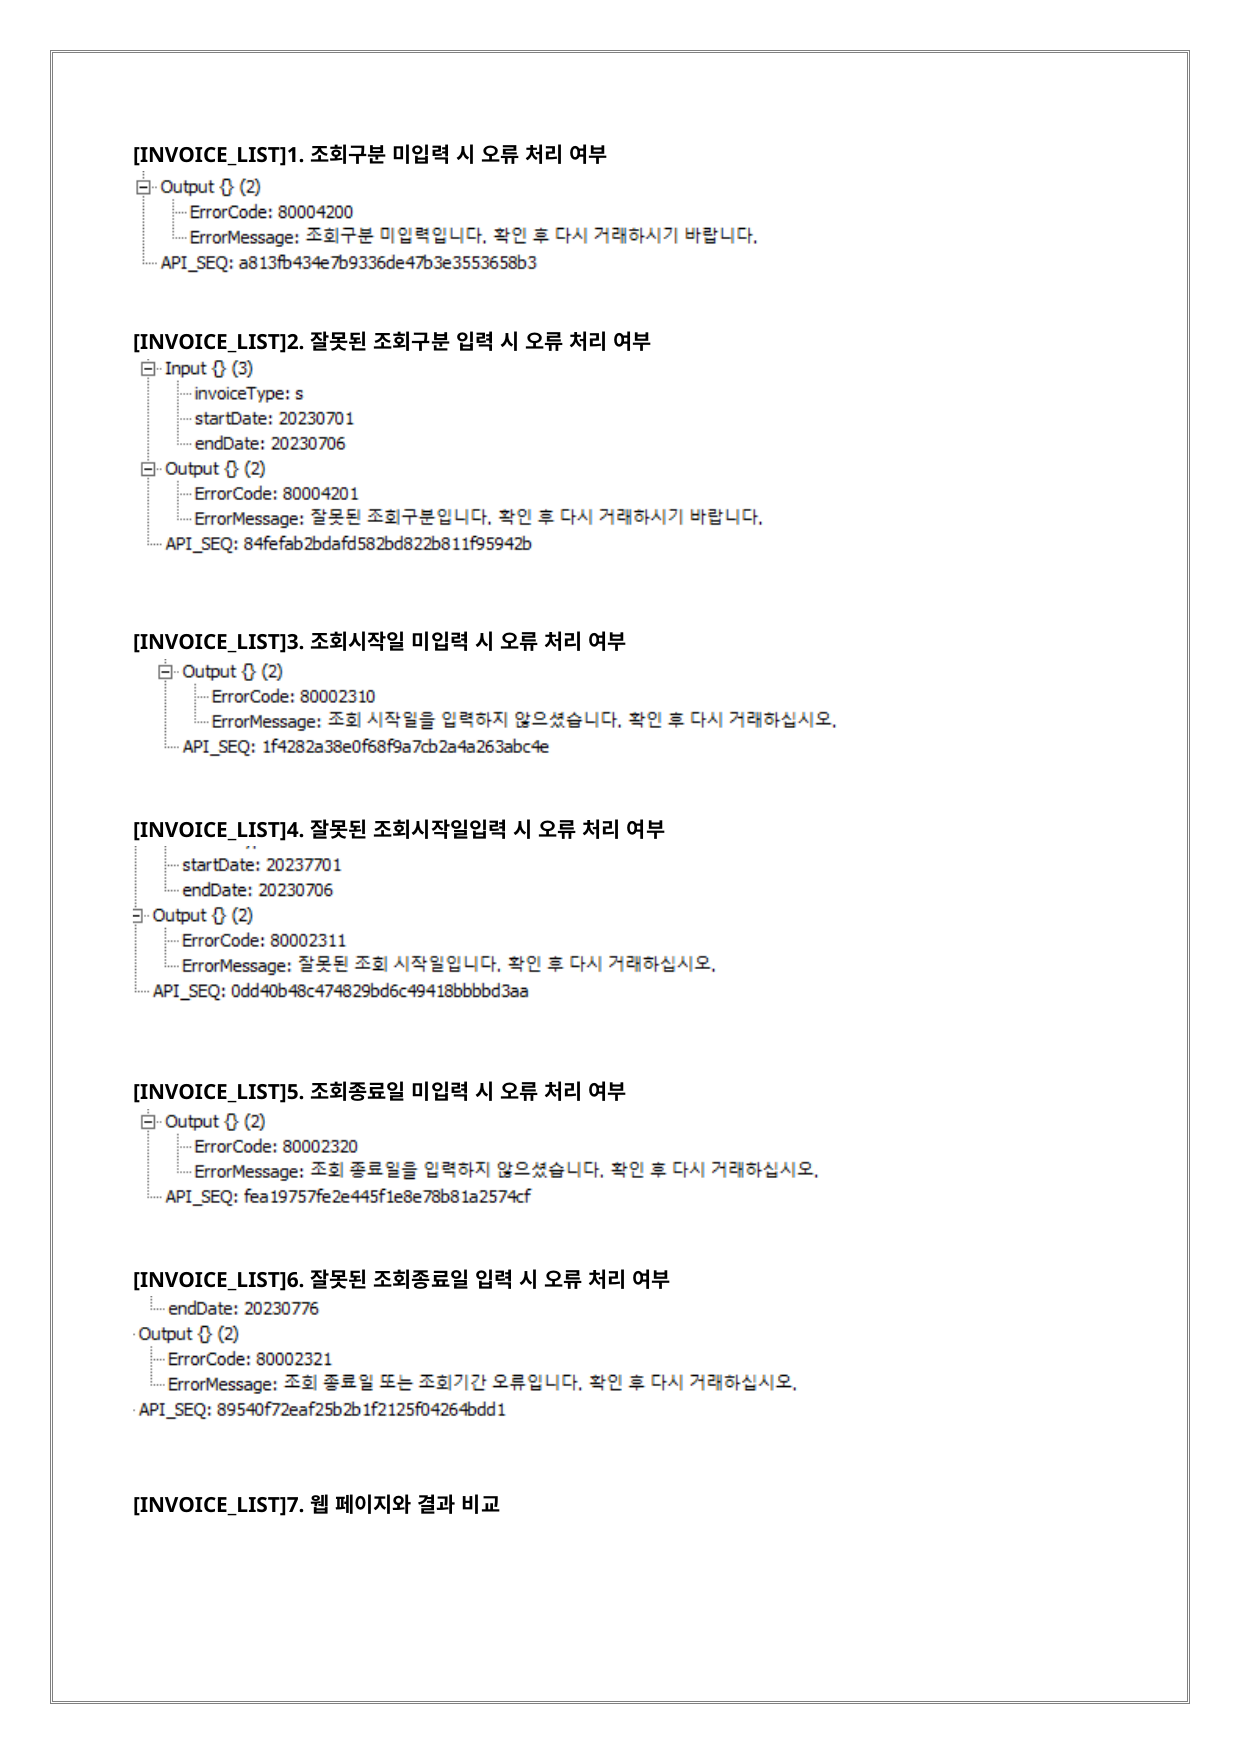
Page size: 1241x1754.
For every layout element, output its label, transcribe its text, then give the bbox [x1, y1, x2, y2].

text [INVOICE_LIST]2. 잘못된 조회구분 입력 시 오류 처리 여부 [133, 322, 1107, 359]
text [INVOICE_LIST]1. 조회구분 미입력 시 오류 처리 여부 [133, 134, 1107, 172]
text [INVOICE_LIST]5. 조회종료일 미입력 시 오류 처리 여부 [133, 1072, 1107, 1109]
picture [132, 171, 783, 285]
picture [132, 359, 771, 558]
text [INVOICE_LIST]6. 잘못된 조회종료일 입력 시 오류 처리 여부 [133, 1259, 1107, 1297]
text [INVOICE_LIST]3. 조회시작일 미입력 시 오류 처리 여부 [133, 622, 1107, 659]
picture [132, 1109, 833, 1214]
picture [132, 1296, 824, 1435]
text [INVOICE_LIST]7. 웹 페이지와 결과 비교 [133, 1484, 1107, 1522]
text [INVOICE_LIST]4. 잘못된 조회시작일입력 시 오류 처리 여부 [133, 809, 1107, 847]
picture [132, 846, 735, 1010]
picture [132, 659, 862, 764]
